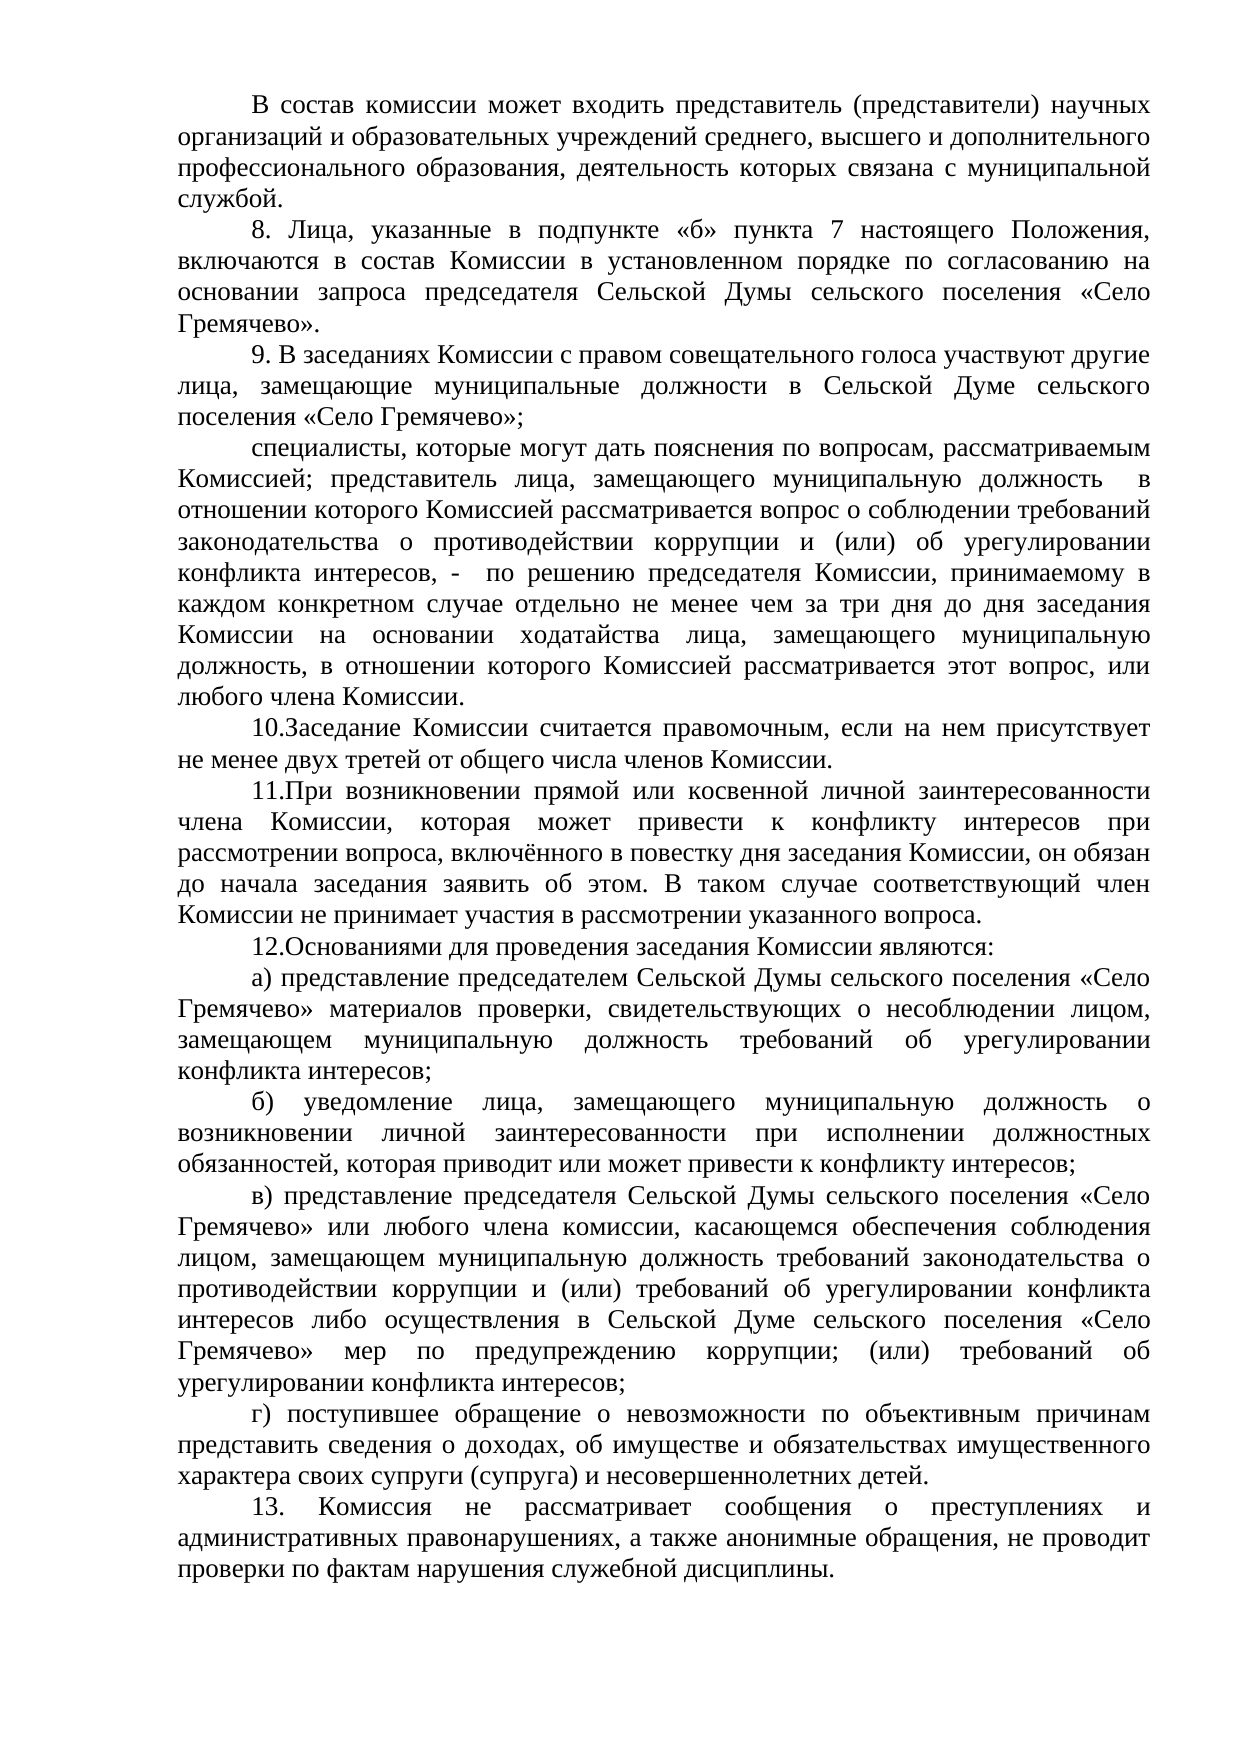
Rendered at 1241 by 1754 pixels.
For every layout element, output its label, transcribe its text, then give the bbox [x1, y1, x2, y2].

text 10.Заседание Комиссии считается правомочным, если на нем присутствует не менее двух третей от общего числа членов Комиссии. [177, 712, 1152, 774]
text в) представление председателя Сельской Думы сельского поселения «Село Гремячево» или любого члена комиссии, касающемся обеспечения соблюдения лицом, замещающем муниципальную должность требований законодательства о противодействии коррупции и (или) требований об урегулировании конфликта интересов либо осуществления в Сельской Думе сельского поселения «Село Гремячево» мер по предупреждению коррупции; (или) требований об урегулировании конфликта интересов; [177, 1179, 1152, 1397]
text специалисты, которые могут дать пояснения по вопросам, рассматриваемым Комиссией; представитель лица, замещающего муниципальную должность в отношении которого Комиссией рассматривается вопрос о соблюдении требований законодательства о противодействии коррупции и (или) об урегулировании конфликта интересов, - по решению председателя Комиссии, принимаемому в каждом конкретном случае отдельно не менее чем за три дня до дня заседания Комиссии на основании ходатайства лица, замещающего муниципальную должность, в отношении которого Комиссией рассматривается этот вопрос, или любого члена Комиссии. [177, 431, 1152, 712]
text 13. Комиссия не рассматривает сообщения о преступлениях и административных правонарушениях, а также анонимные обращения, не проводит проверки по фактам нарушения служебной дисциплины. [177, 1490, 1152, 1584]
text 8. Лица, указанные в подпункте «б» пункта 7 настоящего Положения, включаются в состав Комиссии в установленном порядке по согласованию на основании запроса председателя Сельской Думы сельского поселения «Село Гремячево». [177, 213, 1152, 338]
text 12.Основаниями для проведения заседания Комиссии являются: [177, 929, 1152, 961]
text В состав комиссии может входить представитель (представители) научных организаций и образовательных учреждений среднего, высшего и дополнительного профессионального образования, деятельность которых связана с муниципальной службой. [177, 89, 1152, 213]
text 11.При возникновении прямой или косвенной личной заинтересованности члена Комиссии, которая может привести к конфликту интересов при рассмотрении вопроса, включённого в повестку дня заседания Комиссии, он обязан до начала заседания заявить об этом. В таком случае соответствующий член Комиссии не принимает участия в рассмотрении указанного вопроса. [177, 774, 1152, 929]
text г) поступившее обращение о невозможности по объективным причинам представить сведения о доходах, об имуществе и обязательствах имущественного характера своих супруги (супруга) и несовершеннолетних детей. [177, 1397, 1152, 1490]
text 9. В заседаниях Комиссии с правом совещательного голоса участвуют другие лица, замещающие муниципальные должности в Сельской Думе сельского поселения «Село Гремячево»; [177, 338, 1152, 431]
text а) представление председателем Сельской Думы сельского поселения «Село Гремячево» материалов проверки, свидетельствующих о несоблюдении лицом, замещающем муниципальную должность требований об урегулировании конфликта интересов; [177, 961, 1152, 1085]
text б) уведомление лица, замещающего муниципальную должность о возникновении личной заинтересованности при исполнении должностных обязанностей, которая приводит или может привести к конфликту интересов; [177, 1085, 1152, 1179]
